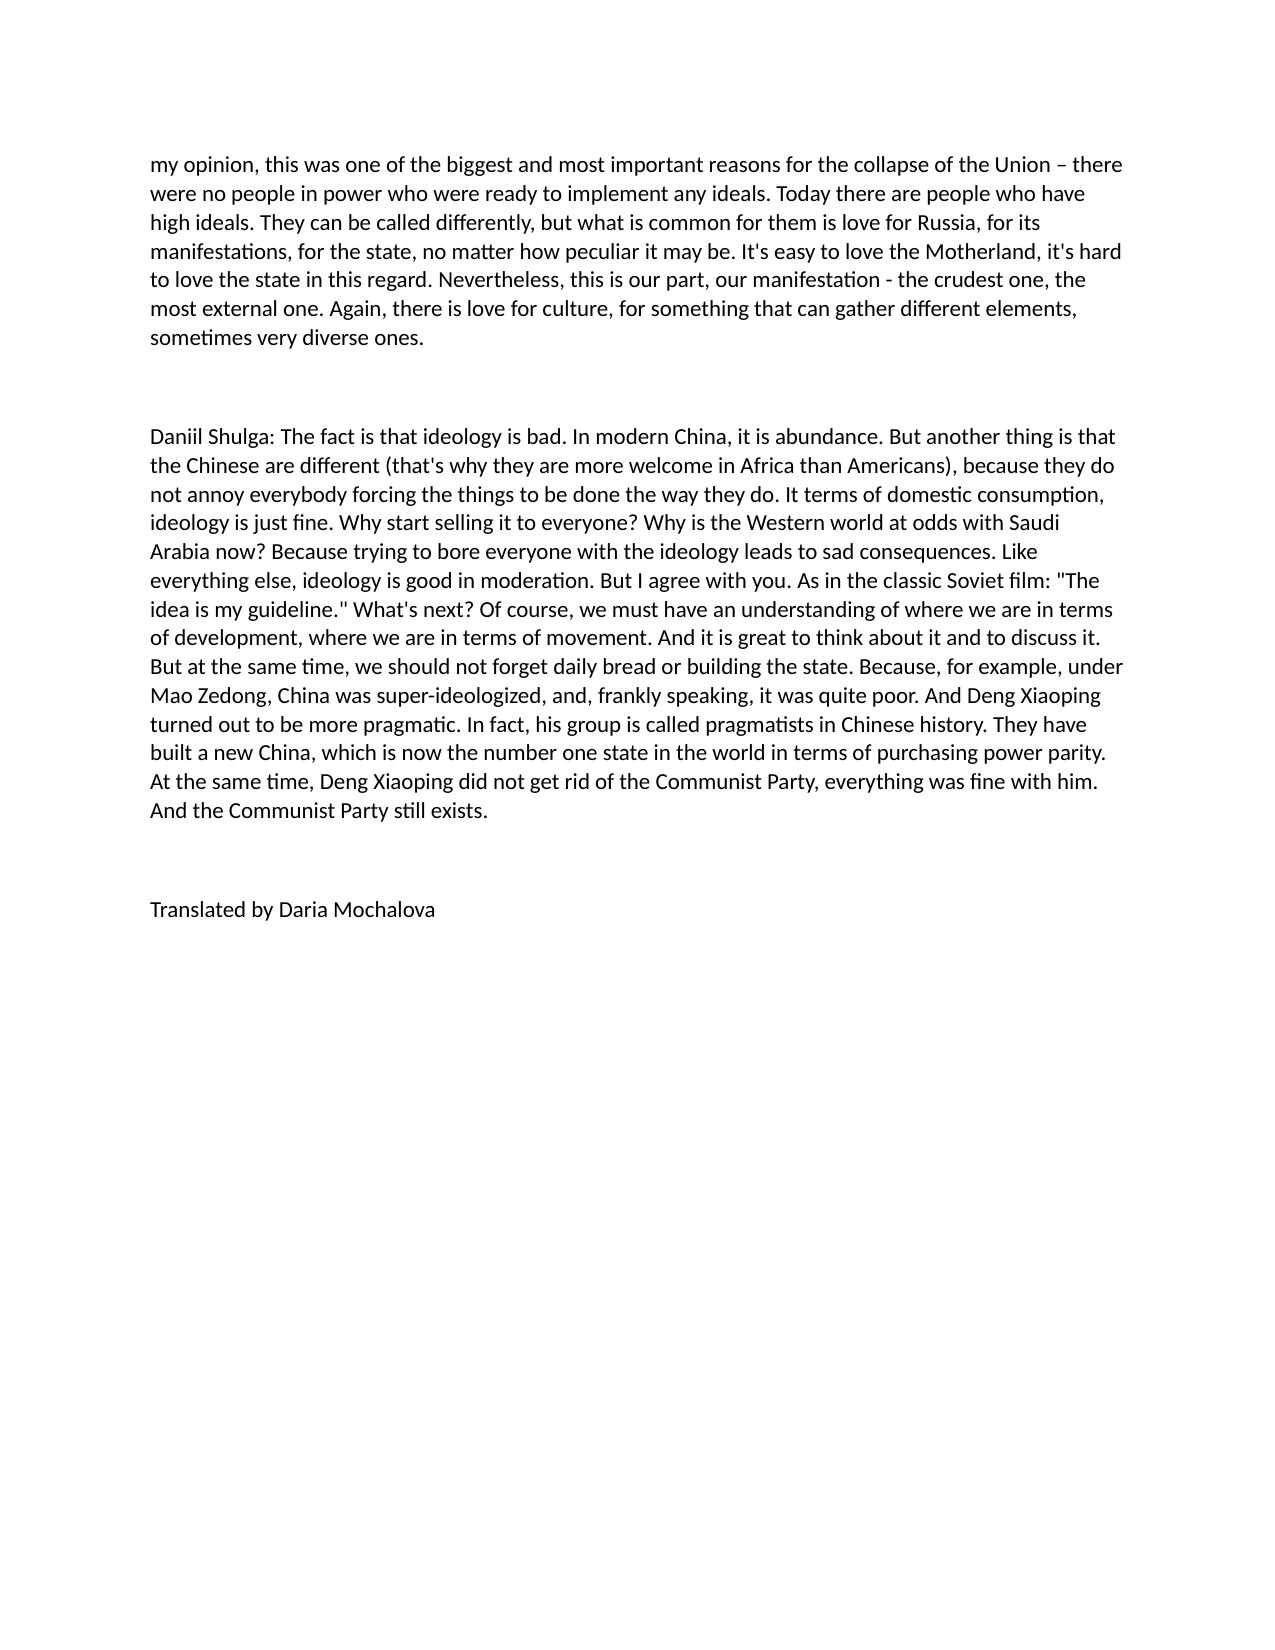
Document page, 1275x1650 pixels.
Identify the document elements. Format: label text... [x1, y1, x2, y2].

text Translated by Daria Mochalova [150, 894, 1125, 923]
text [150, 150, 1125, 351]
text Daniil Shulga: The fact is that ideology is bad. In modern China, it is abundance. But another thing is that the Chinese are different (that's why they are more welcome in Africa than Americans), because they do not annoy everybody forcing the things to be done the way they do. It terms of domestic consumption, ideology is just fine. Why start selling it to everyone? Why is the Western world at odds with Saudi Arabia now? Because trying to bore everyone with the ideology leads to sad consequences. Like everything else, ideology is good in moderation. But I agree with you. As in the classic Soviet film: "The idea is my guideline." What's next? Of course, we must have an understanding of where we are in terms of development, where we are in terms of movement. And it is great to think about it and to discuss it. But at the same time, we should not forget daily bread or building the state. Because, for example, under Mao Zedong, China was super-ideologized, and, frankly speaking, it was quite poor. And Deng Xiaoping turned out to be more pragmatic. In fact, his group is called pragmatists in Chinese history. They have built a new China, which is now the number one state in the world in terms of purchasing power parity. At the same time, Deng Xiaoping did not get rid of the Communist Party, everything was fine with him. And the Communist Party still exists. [150, 422, 1125, 824]
